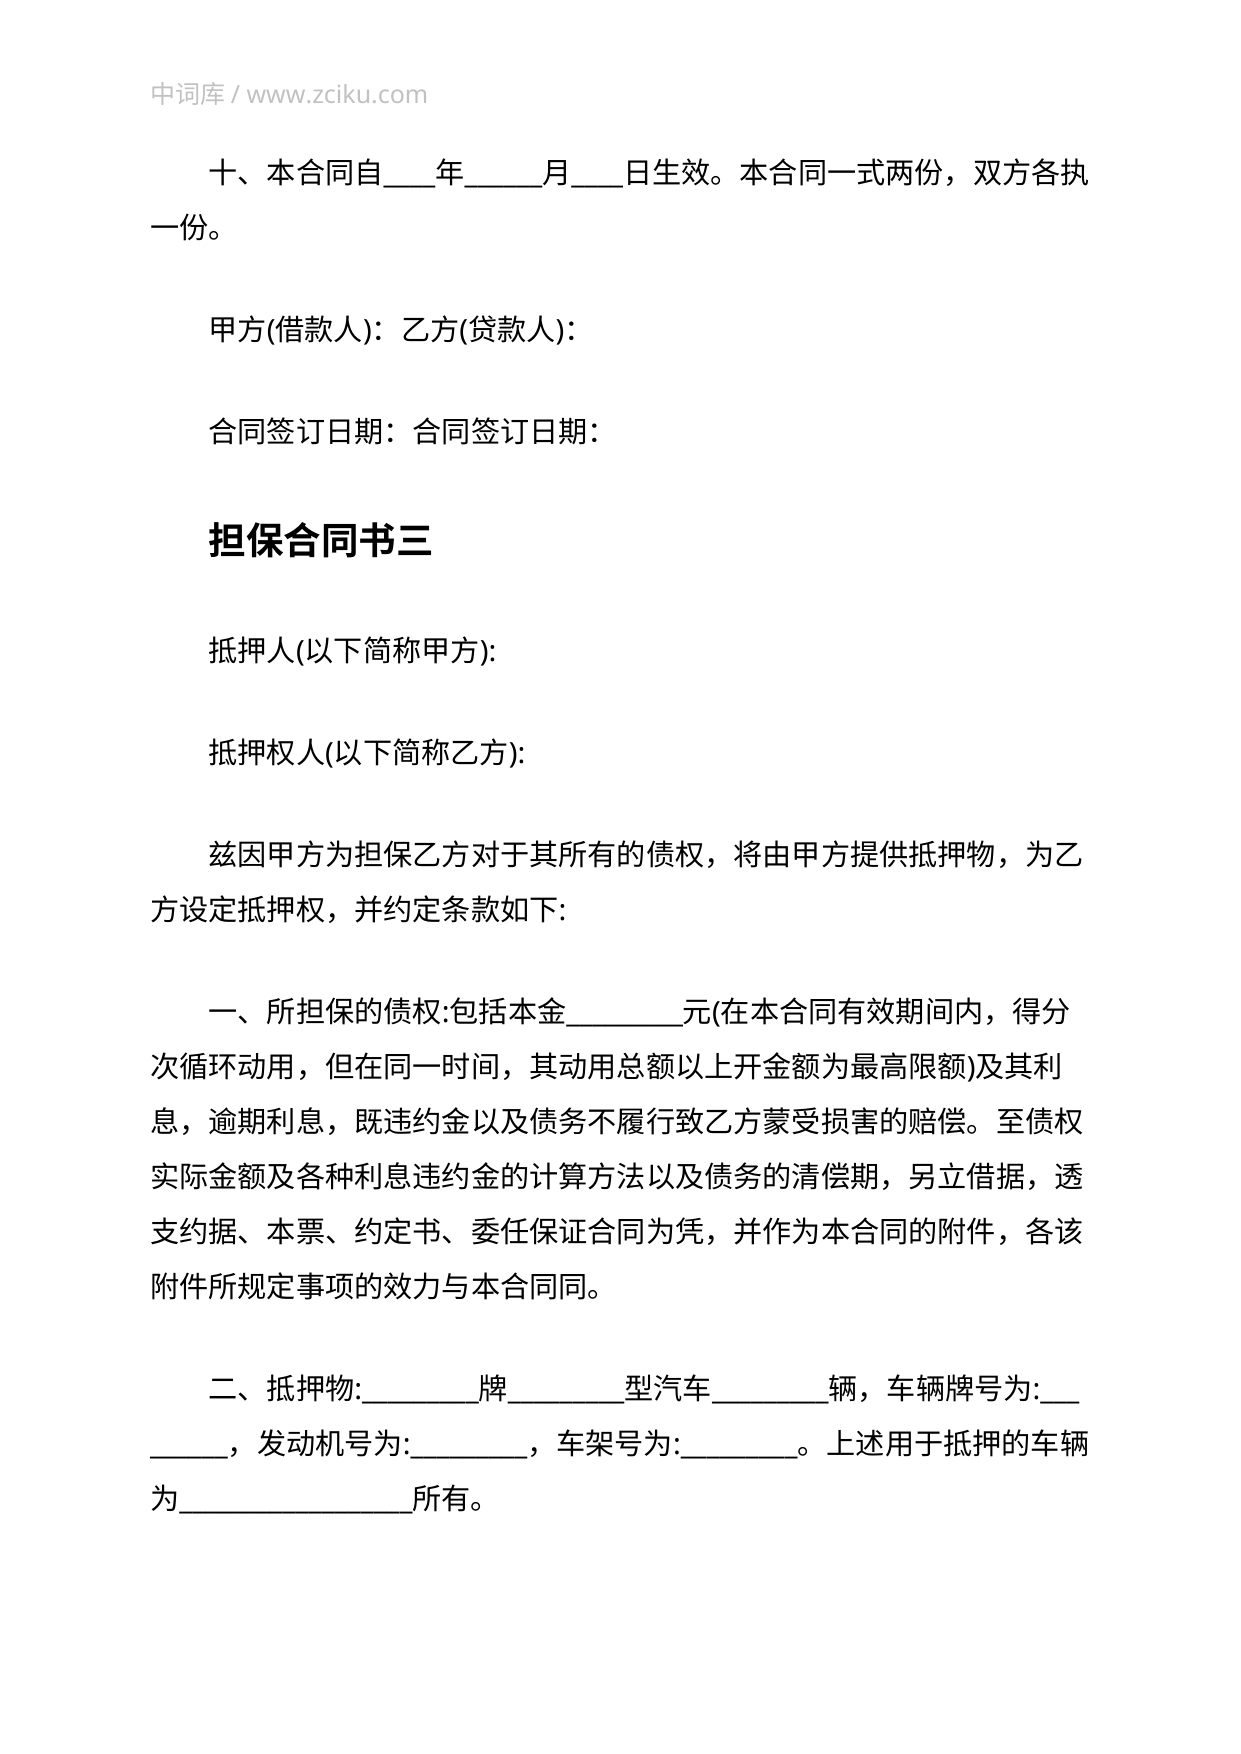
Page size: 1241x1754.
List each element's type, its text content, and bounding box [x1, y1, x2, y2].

text 十、本合同自____年______月____日生效。本合同一式两份，双方各执一份。 [150, 150, 1090, 247]
text 二、抵押物:_________牌_________型汽车_________辆，车辆牌号为:_________，发动机号为:_________，车架号为:_________。上述用于抵押的车辆为__________________所有。 [150, 1365, 1090, 1518]
text 合同签订日期：合同签订日期： [150, 409, 1090, 451]
text 抵押人(以下简称甲方): [150, 628, 1090, 670]
text 甲方(借款人)：乙方(贷款人)： [150, 307, 1090, 349]
text 兹因甲方为担保乙方对于其所有的债权，将由甲方提供抵押物，为乙方设定抵押权，并约定条款如下: [150, 832, 1090, 929]
text 一、所担保的债权:包括本金_________元(在本合同有效期间内，得分次循环动用，但在同一时间，其动用总额以上开金额为最高限额)及其利息，逾期利息，既违约金以及债务不履行致乙方蒙受损害的赔偿。至债权实际金额及各种利息违约金的计算方法以及债务的清偿期，另立借据，透支约据、本票、约定书、委任保证合同为凭，并作为本合同的附件，各该附件所规定事项的效力与本合同同。 [150, 989, 1090, 1306]
text 担保合同书三 [150, 511, 1090, 565]
text 抵押权人(以下简称乙方): [150, 730, 1090, 772]
